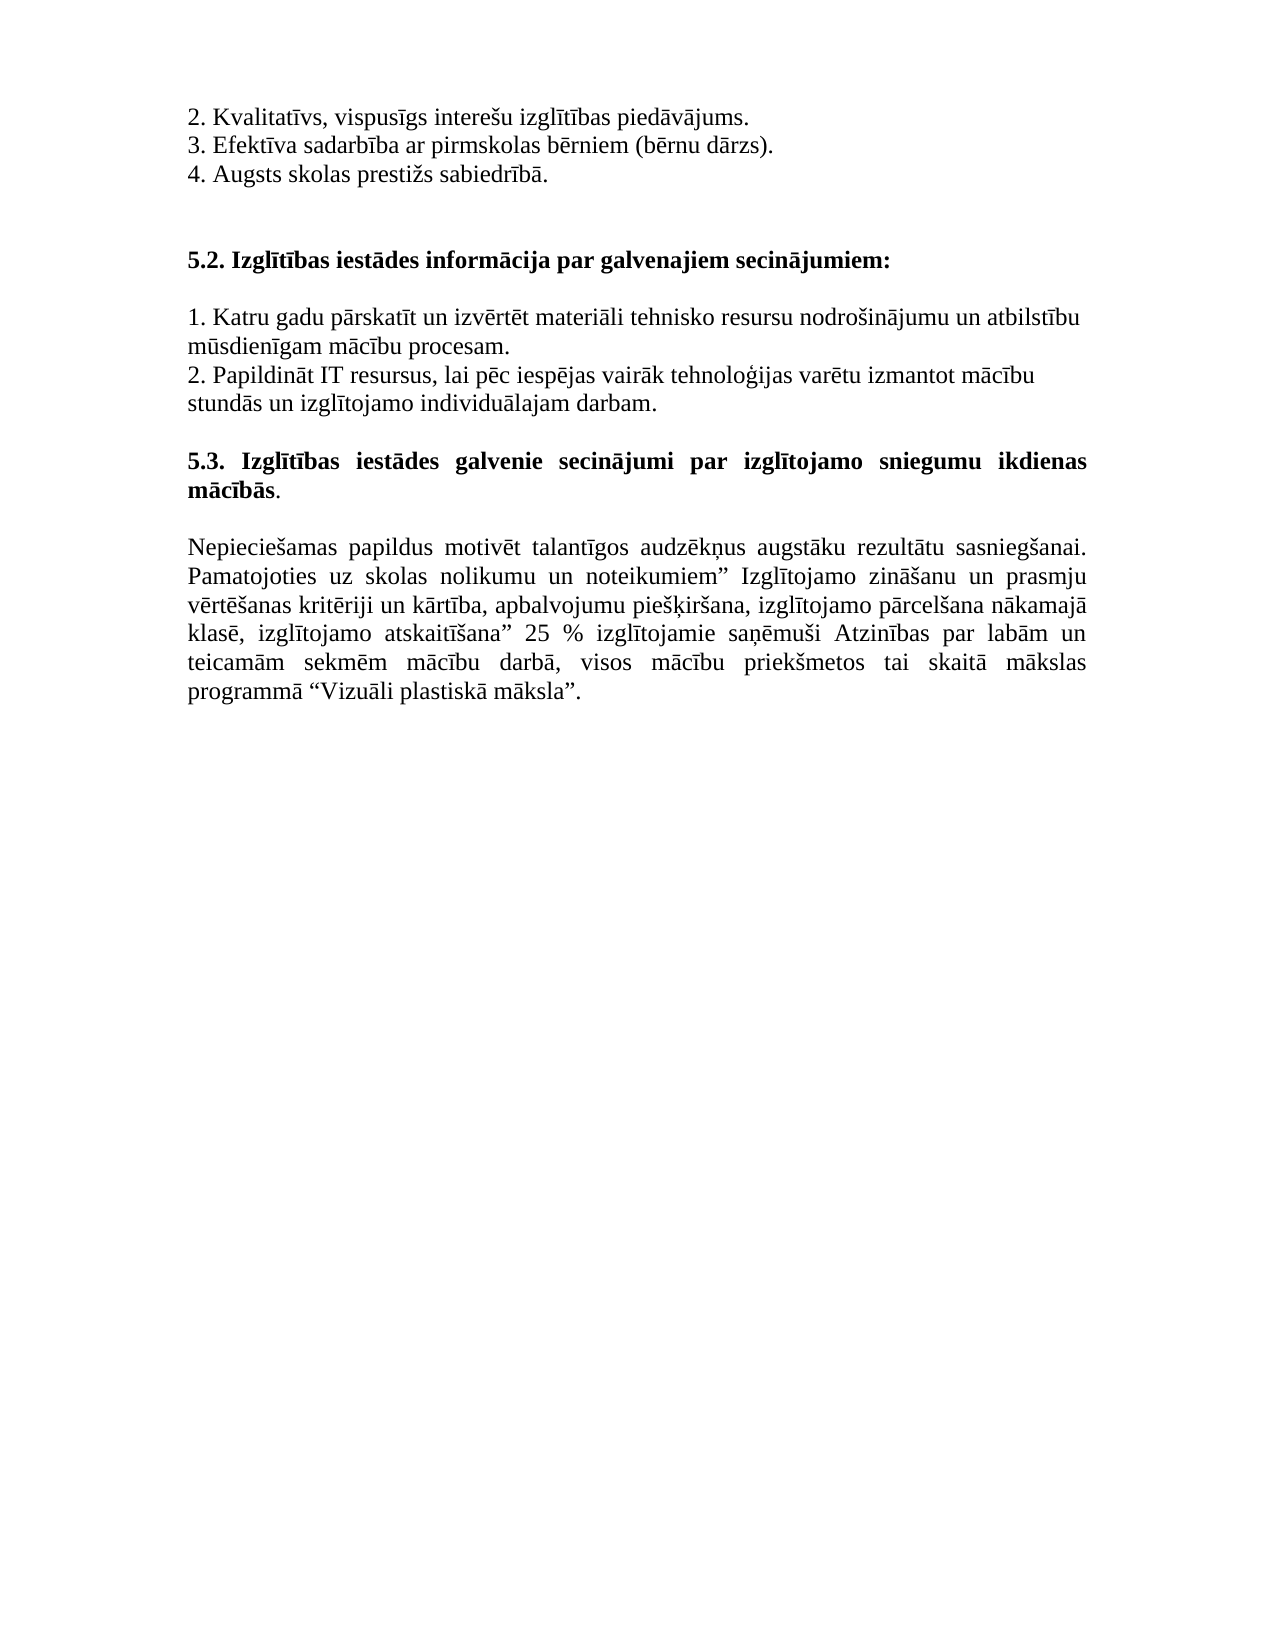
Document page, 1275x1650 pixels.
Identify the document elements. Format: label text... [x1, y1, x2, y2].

text 5.3. Izglītības iestādes galvenie secinājumi par izglītojamo sniegumu ikdienas mācībās. [187, 446, 1087, 503]
text Nepieciešamas papildus motivēt talantīgos audzēkņus augstāku rezultātu sasniegšanai. Pamatojoties uz skolas nolikumu un noteikumiem” Izglītojamo zināšanu un prasmju vērtēšanas kritēriji un kārtība, apbalvojumu piešķiršana, izglītojamo pārcelšana nākamajā klasē, izglītojamo atskaitīšana” 25 % izglītojamie saņēmuši Atzinības par labām un teicamām sekmēm mācību darbā, visos mācību priekšmetos tai skaitā mākslas programmā “Vizuāli plastiskā māksla”. [187, 532, 1087, 705]
text 1. Katru gadu pārskatīt un izvērtēt materiāli tehnisko resursu nodrošinājumu un atbilstību mūsdienīgam mācību procesam. 2. Papildināt IT resursus, lai pēc iespējas vairāk tehnoloģijas varētu izmantot mācību stundās un izglītojamo individuālajam darbam. [187, 302, 1087, 417]
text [187, 102, 1087, 216]
text 5.2. Izglītības iestādes informācija par galvenajiem secinājumiem: [187, 245, 1087, 273]
